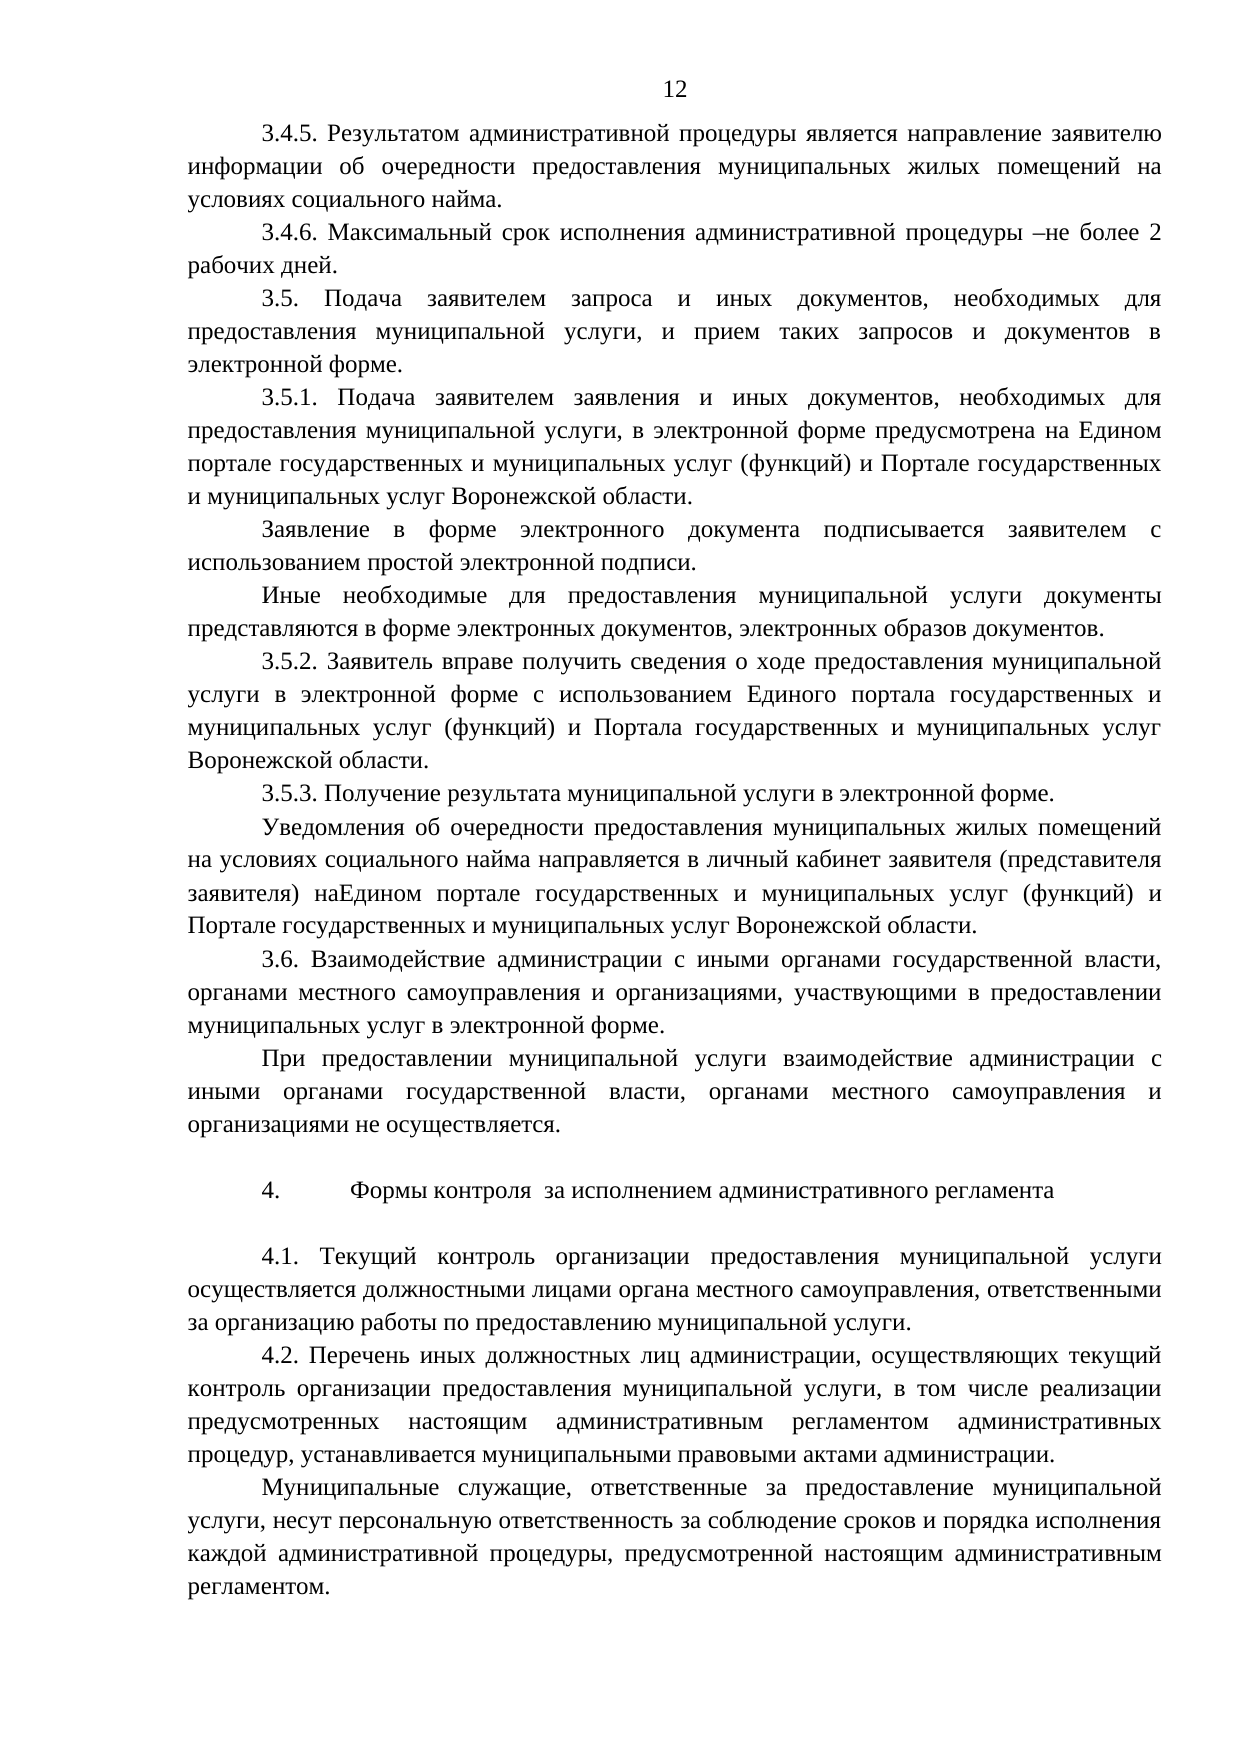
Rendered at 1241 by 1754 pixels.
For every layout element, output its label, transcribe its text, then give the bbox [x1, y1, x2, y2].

text 3.5.3. Получение результата муниципальной услуги в электронной форме. [187, 778, 1162, 807]
text Муниципальные служащие, ответственные за предоставление муниципальной услуги, несут персональную ответственность за соблюдение сроков и порядка исполнения каждой административной процедуры, предусмотренной настоящим административным регламентом. [187, 1472, 1162, 1600]
text 4.1. Текущий контроль организации предоставления муниципальной услуги осуществляется должностными лицами органа местного самоуправления, ответственными за организацию работы по предоставлению муниципальной услуги. [187, 1241, 1162, 1336]
text 4.2. Перечень иных должностных лиц администрации, осуществляющих текущий контроль организации предоставления муниципальной услуги, в том числе реализации предусмотренных настоящим административным регламентом административных процедур, устанавливается муниципальными правовыми актами администрации. [187, 1340, 1162, 1468]
text Заявление в форме электронного документа подписывается заявителем с использованием простой электронной подписи. [187, 514, 1162, 576]
text 3.5. Подача заявителем запроса и иных документов, необходимых для предоставления муниципальной услуги, и прием таких запросов и документов в электронной форме. [187, 283, 1162, 378]
text При предоставлении муниципальной услуги взаимодействие администрации с иными органами государственной власти, органами местного самоуправления и организациями не осуществляется. [187, 1043, 1162, 1137]
text 3.5.2. Заявитель вправе получить сведения о ходе предоставления муниципальной услуги в электронной форме с использованием Единого портала государственных и муниципальных услуг (функций) и Портала государственных и муниципальных услуг Воронежской области. [187, 646, 1162, 774]
text Уведомления об очередности предоставления муниципальных жилых помещений на условиях социального найма направляется в личный кабинет заявителя (представителя заявителя) наЕдином портале государственных и муниципальных услуг (функций) и Портале государственных и муниципальных услуг Воронежской области. [187, 812, 1162, 939]
text 3.5.1. Подача заявителем заявления и иных документов, необходимых для предоставления муниципальной услуги, в электронной форме предусмотрена на Едином портале государственных и муниципальных услуг (функций) и Портале государственных и муниципальных услуг Воронежской области. [187, 382, 1162, 510]
text 3.4.6. Максимальный срок исполнения административной процедуры –не более 2 рабочих дней. [187, 217, 1162, 279]
text 3.4.5. Результатом административной процедуры является направление заявителю информации об очередности предоставления муниципальных жилых помещений на условиях социального найма. [187, 118, 1162, 213]
list Формы контроля за исполнением административного регламента [187, 1175, 1162, 1203]
text Иные необходимые для предоставления муниципальной услуги документы представляются в форме электронных документов, электронных образов документов. [187, 580, 1162, 642]
text 3.6. Взаимодействие администрации с иными органами государственной власти, органами местного самоуправления и организациями, участвующими в предоставлении муниципальных услуг в электронной форме. [187, 944, 1162, 1038]
